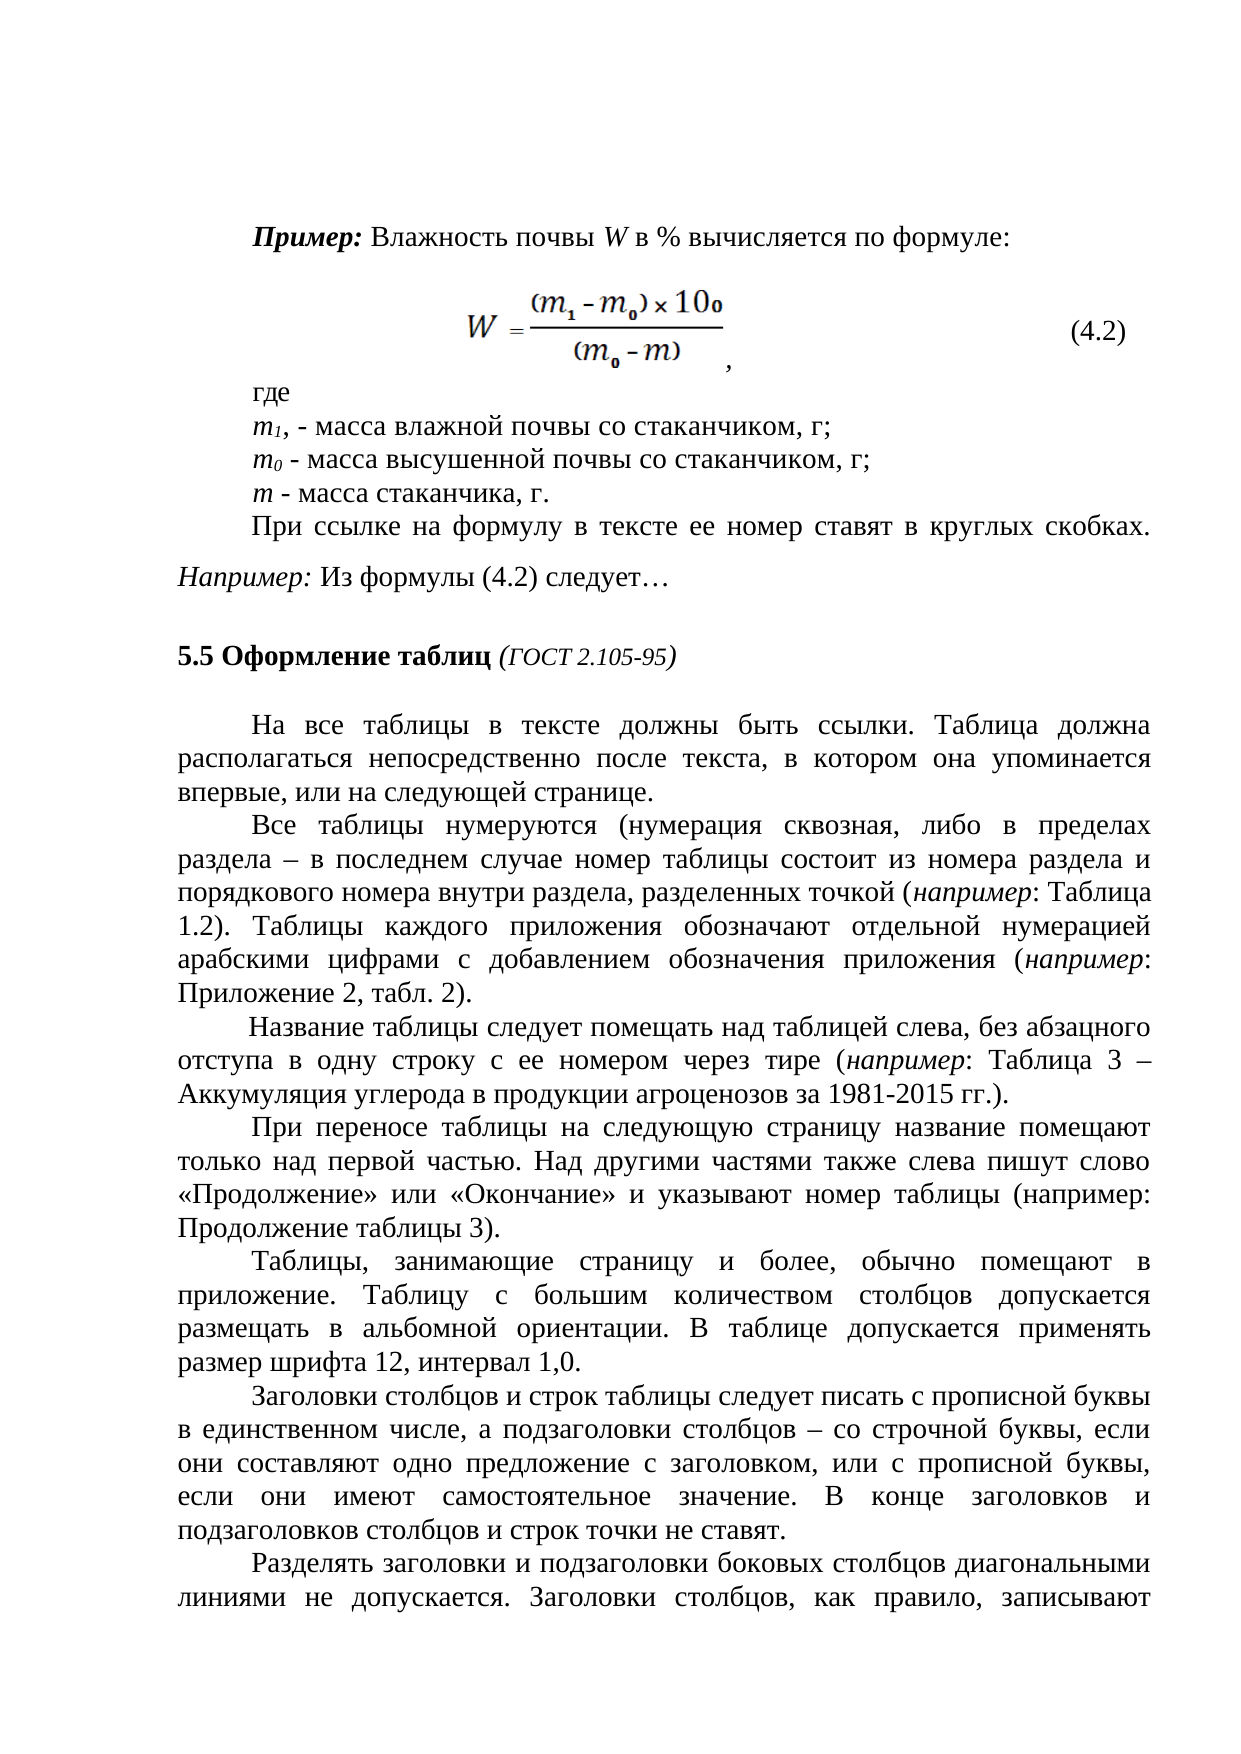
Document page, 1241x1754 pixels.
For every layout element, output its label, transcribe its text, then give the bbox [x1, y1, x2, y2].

table_header , [166, 286, 1033, 374]
text Заголовки столбцов и строк таблицы следует писать с прописной буквы в единственном числе, а подзаголовки столбцов – со строчной буквы, если они составляют одно предложение с заголовком, или с прописной буквы, если они имеют самостоятельное значение. В конце заголовков и подзаголовков столбцов и строк точки не ставят. [177, 1378, 1152, 1545]
text т - масса стаканчика, г. [177, 475, 1133, 508]
text где [177, 374, 1133, 408]
text т0 - масса высушенной почвы со стаканчиком, г; [177, 441, 1133, 475]
text Пример: Влажность почвы W в % вычисляется по формуле: [177, 219, 1133, 252]
text При переносе таблицы на следующую страницу название помещают только над первой частью. Над другими частями также слева пишут слово «Продолжение» или «Окончание» и указывают номер таблицы (например: Продолжение таблицы 3). [177, 1109, 1152, 1243]
text Таблицы, занимающие страницу и более, обычно помещают в приложение. Таблицу с большим количеством столбцов допускается размещать в альбомной ориентации. В таблице допускается применять размер шрифта 12, интервал 1,0. [177, 1243, 1152, 1378]
text т1, - масса влажной почвы со стаканчиком, г; [177, 408, 1133, 441]
text Все таблицы нумеруются (нумерация сквозная, либо в пределах раздела – в последнем случае номер таблицы состоит из номера раздела и порядкового номера внутри раздела, разделенных точкой (например: Таблица 1.2). Таблицы каждого приложения обозначают отдельной нумерацией арабскими цифрами с добавлением обозначения приложения (например: Приложение 2, табл. 2). [177, 807, 1152, 1009]
text 5.5 Оформление таблиц (ГОСТ 2.105-95) [177, 638, 1152, 672]
text На все таблицы в тексте должны быть ссылки. Таблица должна располагаться непосредственно после текста, в котором она упоминается впервые, или на следующей странице. [177, 707, 1152, 807]
text Название таблицы следует помещать над таблицей слева, без абзацного отступа в одну строку с ее номером через тире (например: Таблица 3 – Аккумуляция углерода в продукции агроценозов за 1981-2015 гг.). [177, 1009, 1152, 1109]
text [177, 1545, 1152, 1612]
picture [467, 285, 726, 368]
text При ссылке на формулу в тексте ее номер ставят в круглых скобках. Например: Из формулы (4.2) следует… [177, 508, 1152, 592]
table_header (4.2) [1034, 286, 1163, 374]
